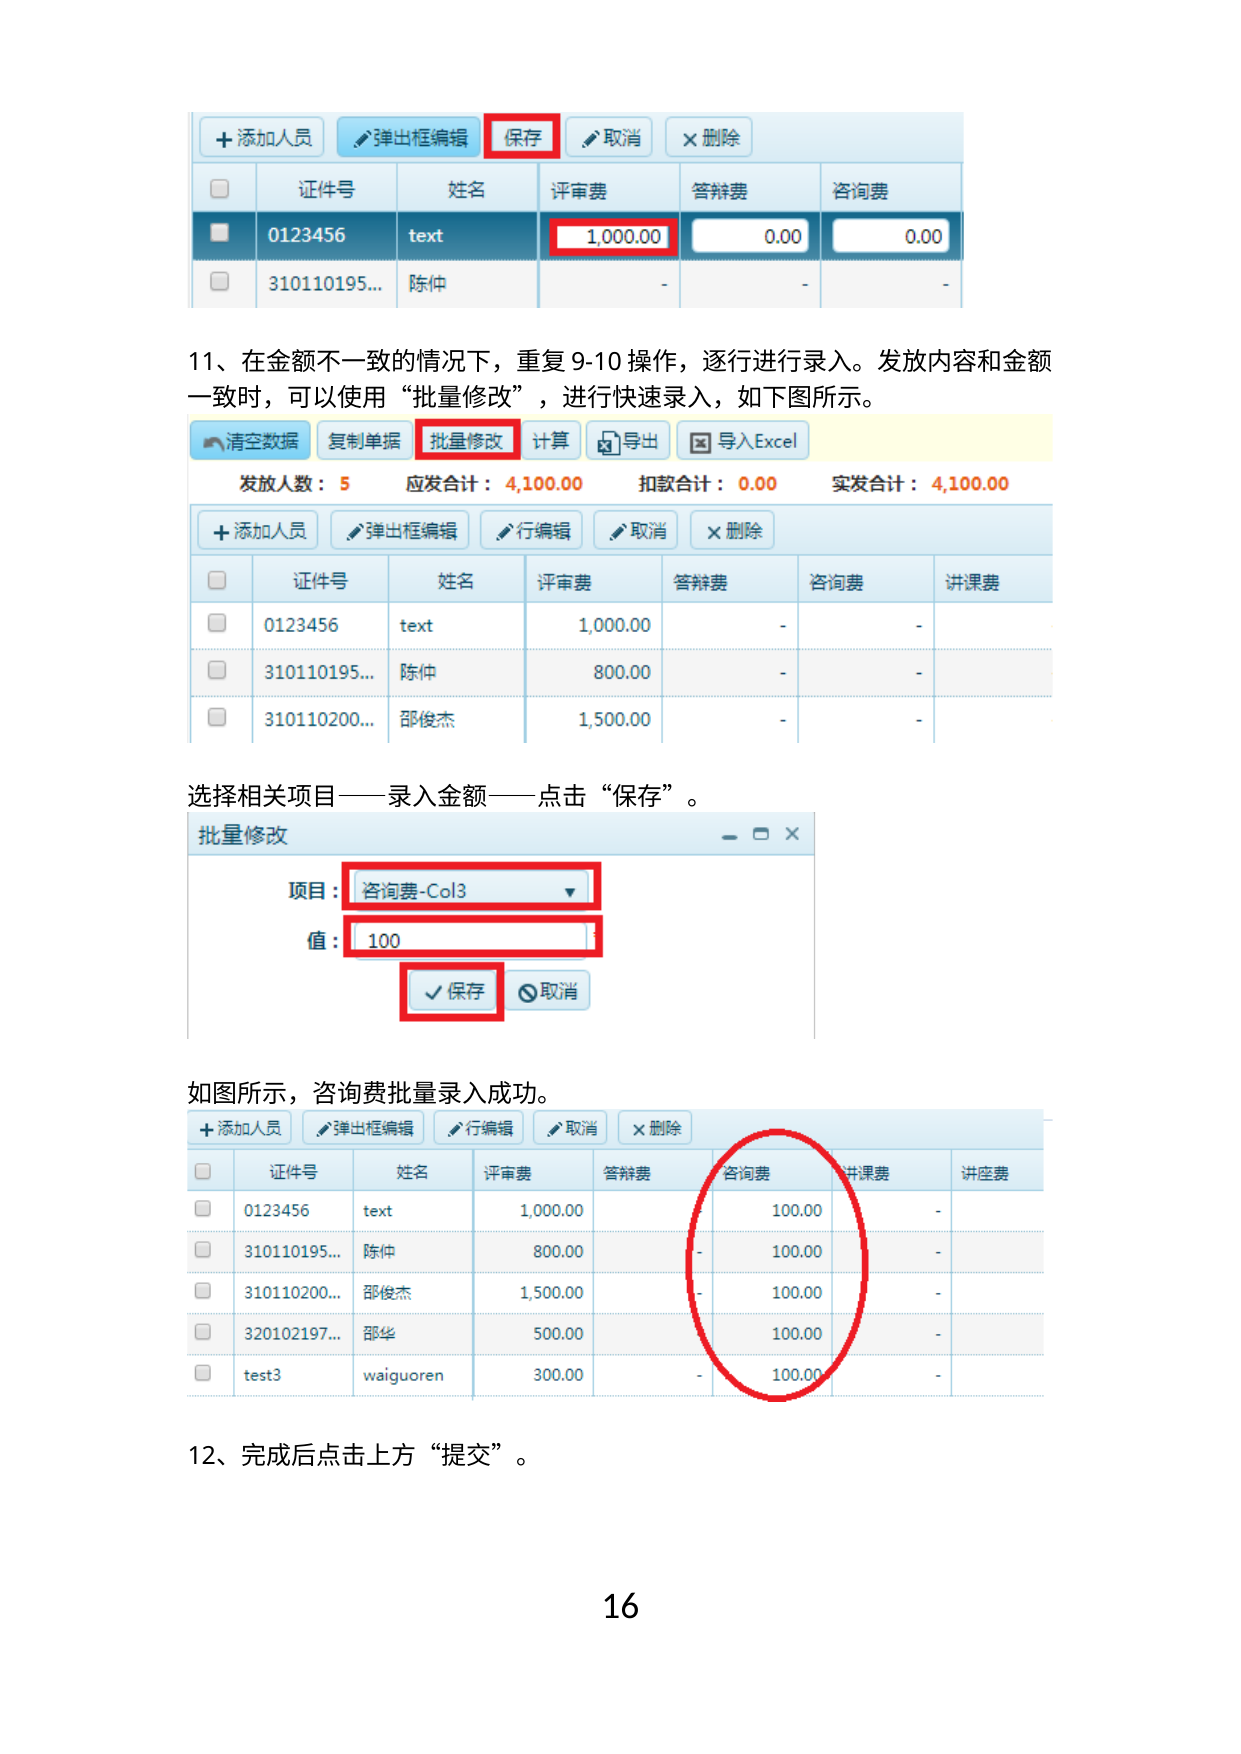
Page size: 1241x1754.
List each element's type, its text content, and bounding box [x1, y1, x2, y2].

text 11、在金额不一致的情况下，重复9-10操作，逐行进行录入。发放内容和金额一致时，可以使用“批量修改”，进行快速录入，如下图所示。 [187, 342, 1053, 414]
picture [187, 1109, 1053, 1402]
text 如图所示，咨询费批量录入成功。 [187, 1073, 1053, 1109]
text 12、完成后点击上方“提交”。 [187, 1436, 1053, 1472]
text 选择相关项目——录入金额——点击“保存”。 [187, 776, 1053, 812]
picture [187, 812, 816, 1039]
picture [187, 112, 964, 308]
picture [187, 414, 1053, 743]
